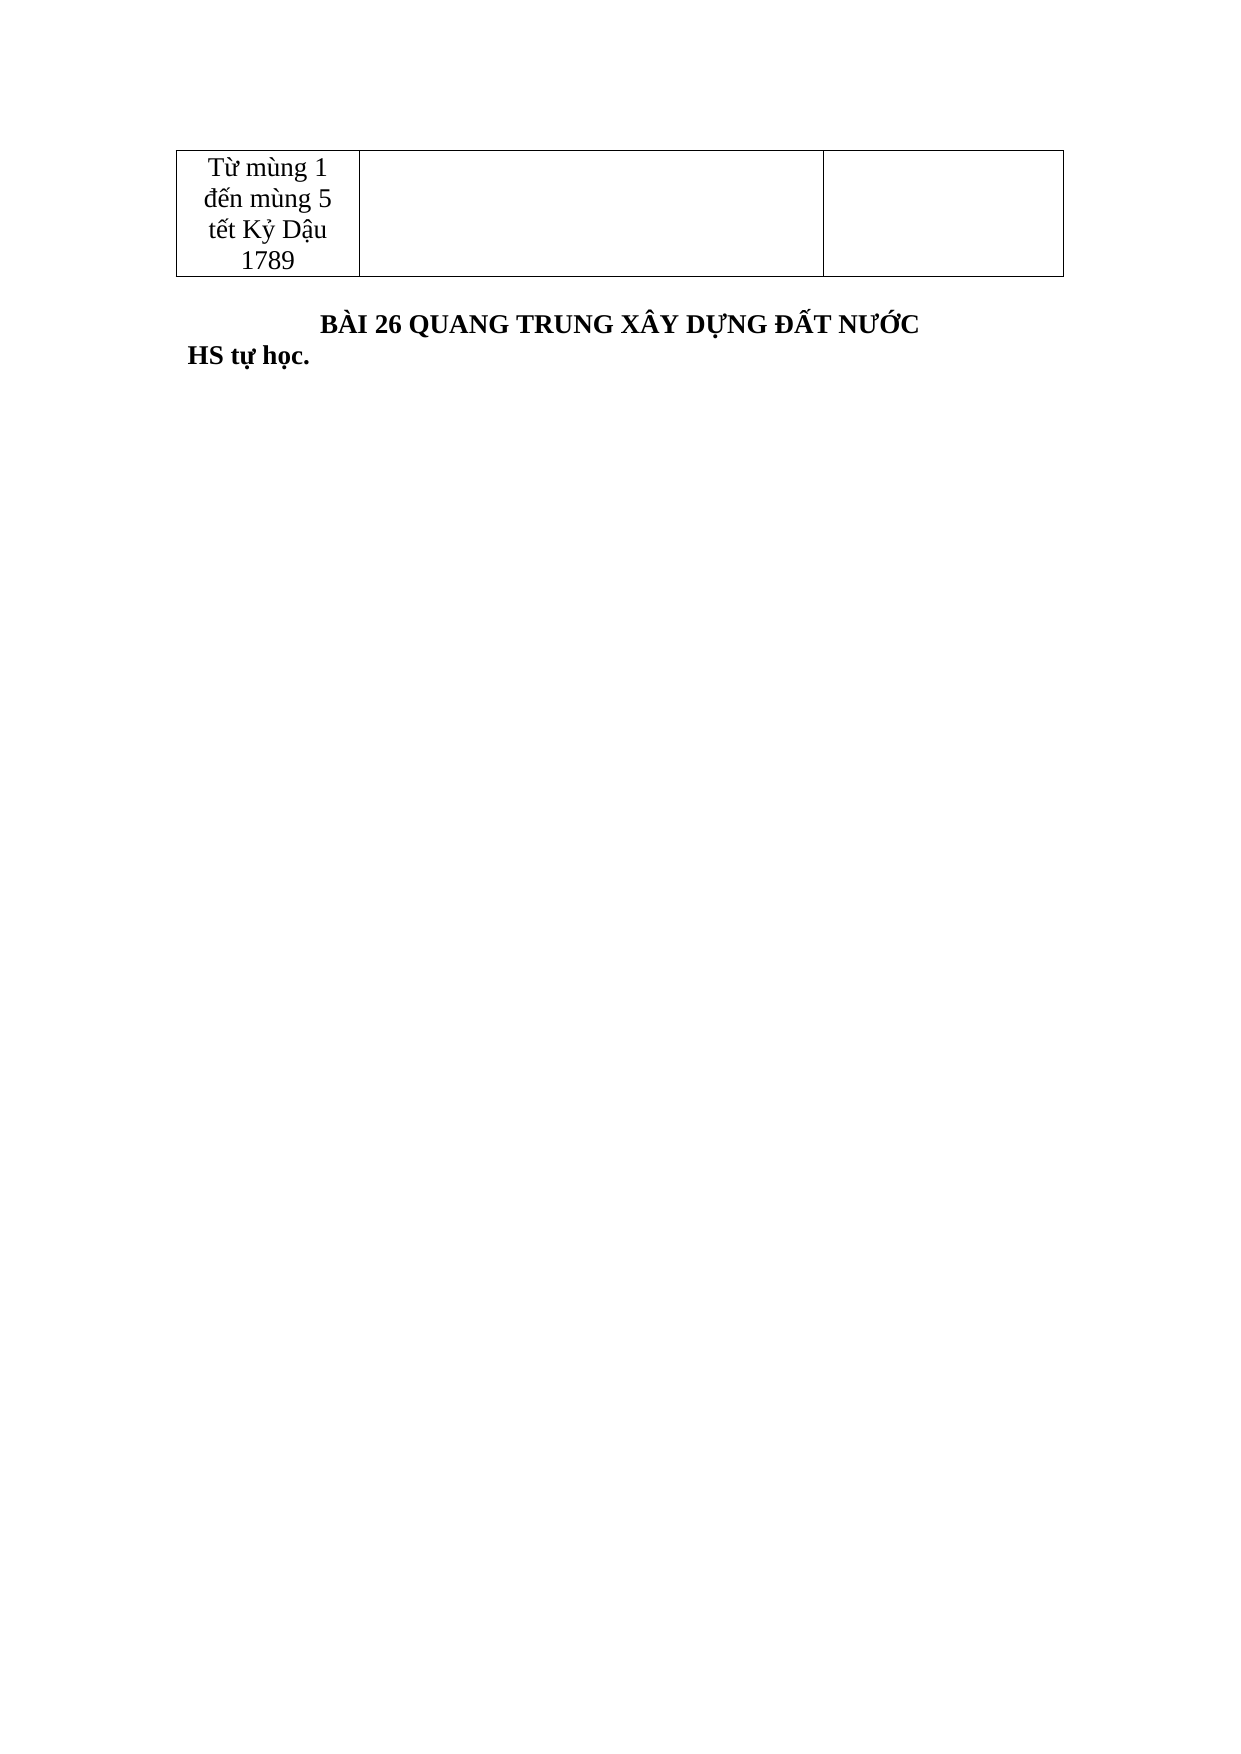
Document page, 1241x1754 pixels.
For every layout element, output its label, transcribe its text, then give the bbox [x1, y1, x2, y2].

text HS tự học. [187, 339, 1053, 370]
table_cell [360, 151, 823, 276]
text BÀI 26 QUANG TRUNG XÂY DỰNG ĐẤT NƯỚC [187, 308, 1053, 339]
table_cell Từ mùng 1 đến mùng 5 tết Kỷ Dậu 1789 [177, 151, 359, 276]
table_cell [824, 151, 1063, 276]
